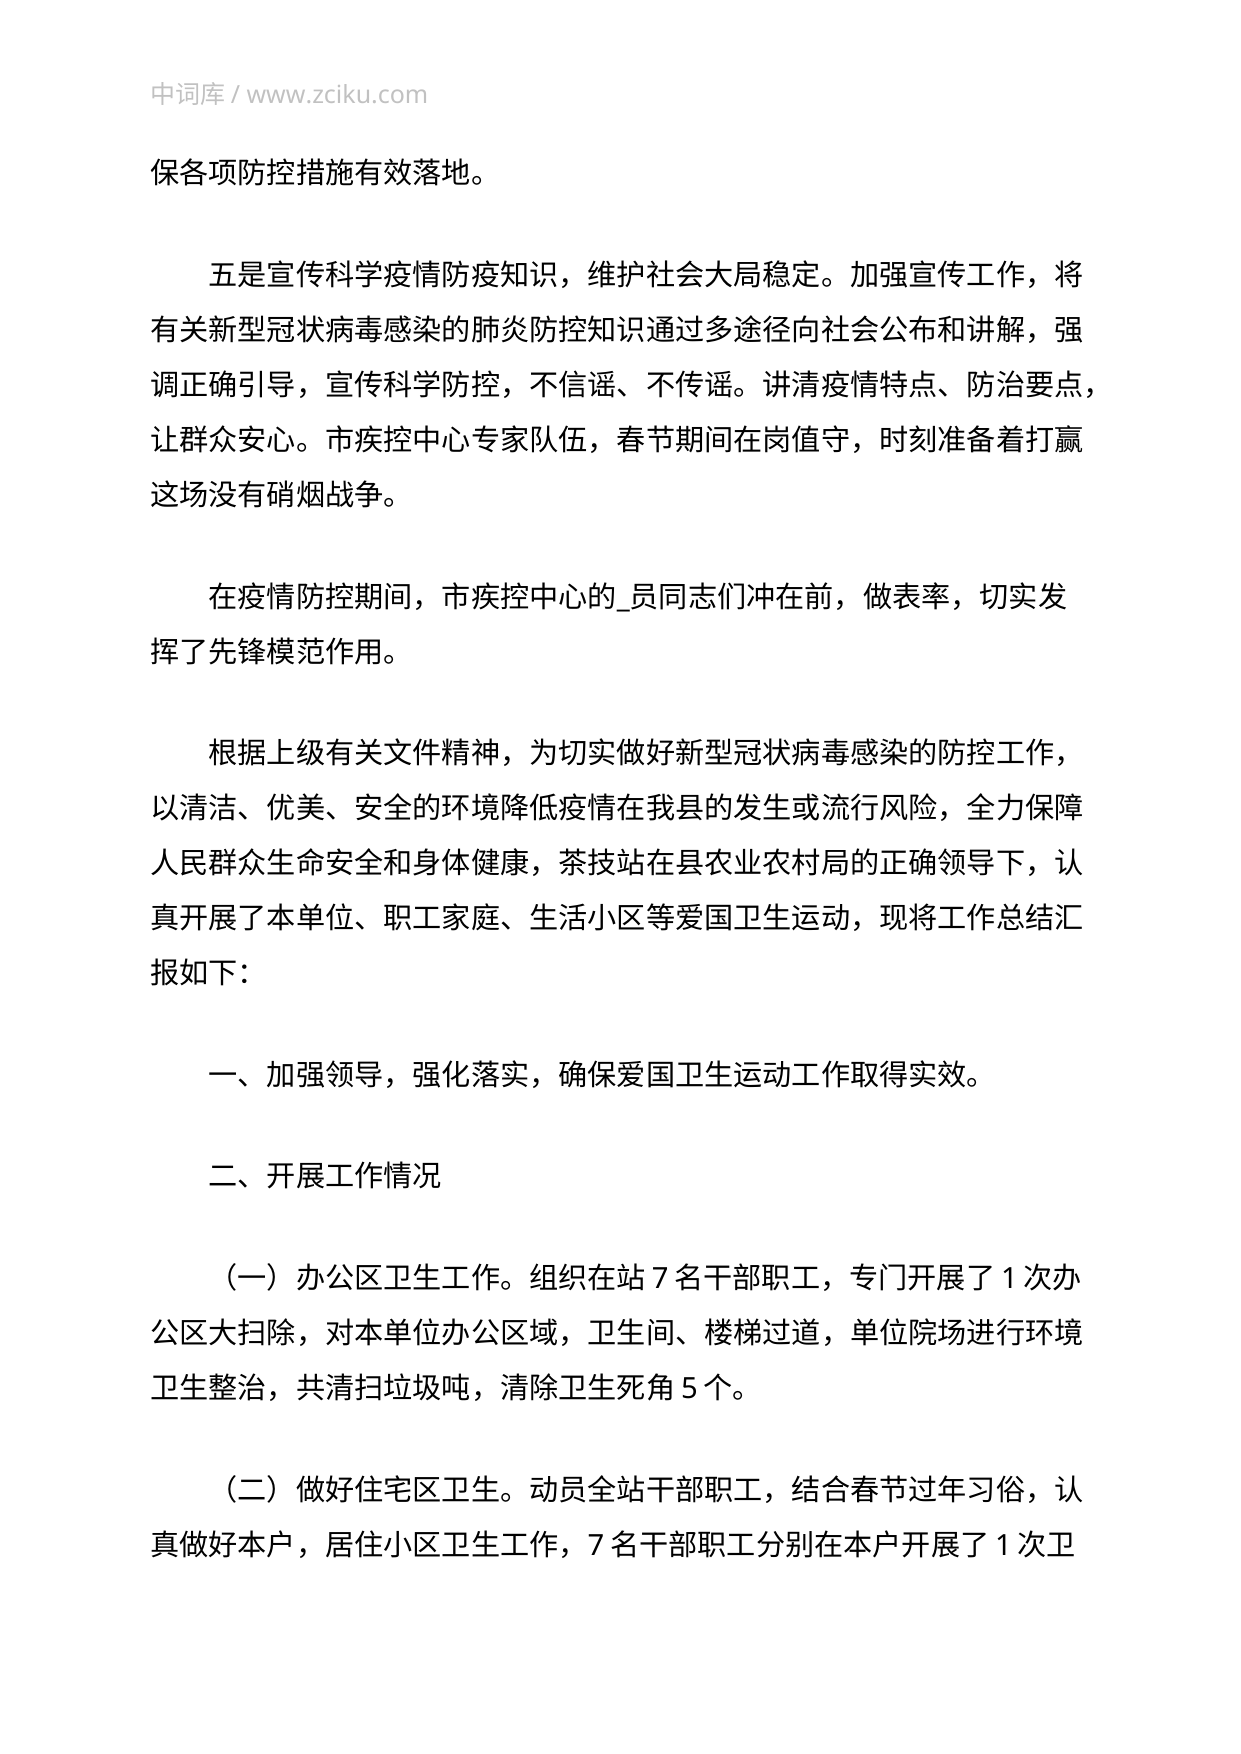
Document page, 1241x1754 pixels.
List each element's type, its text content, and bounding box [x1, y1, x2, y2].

text 二、开展工作情况 [150, 1153, 1090, 1195]
text 一、加强领导，强化落实，确保爱国卫生运动工作取得实效。 [150, 1051, 1090, 1093]
text 五是宣传科学疫情防疫知识，维护社会大局稳定。加强宣传工作，将有关新型冠状病毒感染的肺炎防控知识通过多途径向社会公布和讲解，强调正确引导，宣传科学防控，不信谣、不传谣。讲清疫情特点、防治要点，让群众安心。市疾控中心专家队伍，春节期间在岗值守，时刻准备着打赢这场没有硝烟战争。 [150, 252, 1090, 514]
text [150, 150, 1090, 192]
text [150, 1467, 1090, 1564]
text 根据上级有关文件精神，为切实做好新型冠状病毒感染的防控工作，以清洁、优美、安全的环境降低疫情在我县的发生或流行风险，全力保障人民群众生命安全和身体健康，茶技站在县农业农村局的正确领导下，认真开展了本单位、职工家庭、生活小区等爱国卫生运动，现将工作总结汇报如下： [150, 730, 1090, 992]
text 在疫情防控期间，市疾控中心的_员同志们冲在前，做表率，切实发挥了先锋模范作用。 [150, 573, 1090, 670]
text （一）办公区卫生工作。组织在站7名干部职工，专门开展了1次办公区大扫除，对本单位办公区域，卫生间、楼梯过道，单位院场进行环境卫生整治，共清扫垃圾吨，清除卫生死角5个。 [150, 1255, 1090, 1407]
